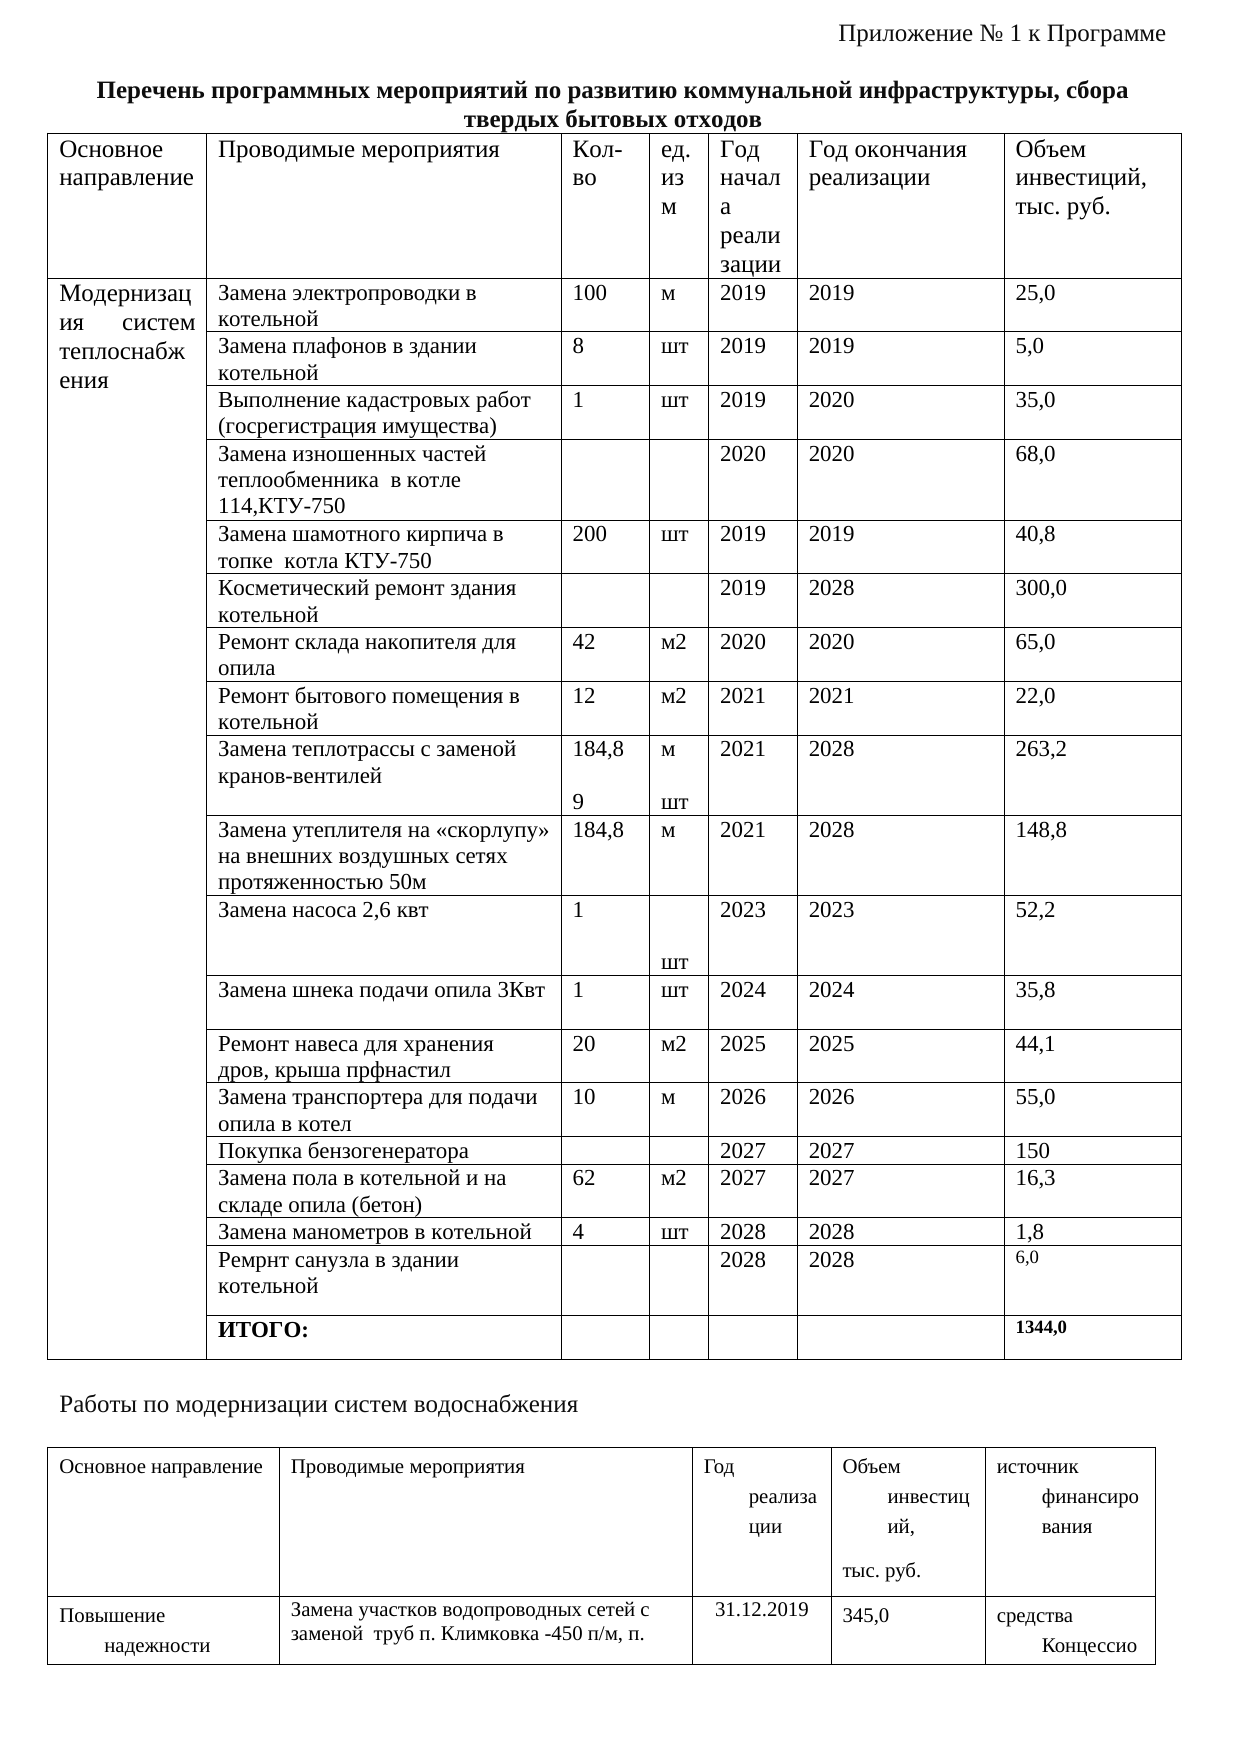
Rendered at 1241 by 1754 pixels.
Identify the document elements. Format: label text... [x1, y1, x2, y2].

table_cell 1344,0 [1005, 1316, 1181, 1359]
table_cell 184,8 9 [562, 736, 649, 814]
table_cell 20 [562, 1030, 649, 1082]
table_cell Замена манометров в котельной [207, 1218, 561, 1244]
table_cell 2019 [709, 521, 797, 573]
table_header Объем инвестиций, тыс. руб. [832, 1448, 985, 1596]
table_cell ИТОГО: [207, 1316, 561, 1359]
table_header ед.изм [650, 134, 708, 277]
table_cell 31.12.2019 [693, 1597, 831, 1664]
table_cell м [650, 1083, 708, 1136]
table_cell 40,8 [1005, 521, 1181, 573]
table_cell 148,8 [1005, 816, 1181, 895]
table_cell 25,0 [1005, 279, 1181, 331]
table_cell Ремонт бытового помещения в котельной [207, 682, 561, 734]
table_cell 2028 [798, 1246, 1004, 1315]
table_cell 2028 [798, 816, 1004, 895]
table_cell [650, 1137, 708, 1163]
table_cell м2 [650, 1030, 708, 1082]
table_cell 52,2 [1005, 896, 1181, 975]
table_header Год начала реализации [709, 134, 797, 277]
table_cell 55,0 [1005, 1083, 1181, 1136]
table_header Кол-во [562, 134, 649, 277]
table_cell 2021 [709, 736, 797, 814]
table_cell 12 [562, 682, 649, 734]
table_cell шт [650, 896, 708, 975]
table_cell 2019 [709, 574, 797, 627]
table_cell 22,0 [1005, 682, 1181, 734]
table_cell 1 [562, 976, 649, 1028]
table_cell 2024 [798, 976, 1004, 1028]
table_cell 2027 [798, 1137, 1004, 1163]
table_cell Замена утеплителя на «скорлупу» на внешних воздушных сетях протяженностью 50м [207, 816, 561, 895]
table_cell 2023 [709, 896, 797, 975]
table_cell 10 [562, 1083, 649, 1136]
table_cell 200 [562, 521, 649, 573]
table_cell 65,0 [1005, 628, 1181, 681]
table_cell 300,0 [1005, 574, 1181, 627]
table_header Основное направление [48, 1448, 279, 1596]
table_cell 4 [562, 1218, 649, 1244]
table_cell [986, 1597, 1155, 1664]
table_cell м [650, 279, 708, 331]
table_cell Косметический ремонт здания котельной [207, 574, 561, 627]
table_cell 2019 [709, 279, 797, 331]
table_cell [562, 1137, 649, 1163]
table_cell 263,2 [1005, 736, 1181, 814]
table_cell [562, 1316, 649, 1359]
table_cell 2020 [709, 440, 797, 519]
table_cell [709, 1316, 797, 1359]
table_cell 68,0 [1005, 440, 1181, 519]
table_cell Замена шнека подачи опила 3Квт [207, 976, 561, 1028]
table_cell м2 [650, 682, 708, 734]
table_cell 150 [1005, 1137, 1181, 1163]
table_cell 2028 [798, 574, 1004, 627]
table_cell Замена транспортера для подачи опила в котел [207, 1083, 561, 1136]
table_cell 2027 [709, 1137, 797, 1163]
table_cell Замена теплотрассы с заменой кранов-вентилей [207, 736, 561, 814]
table_cell [562, 574, 649, 627]
table_cell 2023 [798, 896, 1004, 975]
table_cell шт [650, 386, 708, 439]
table_cell Выполнение кадастровых работ (госрегистрация имущества) [207, 386, 561, 439]
table_cell 5,0 [1005, 332, 1181, 385]
table_cell 2019 [709, 332, 797, 385]
table_cell м2 [650, 1165, 708, 1217]
table_cell [798, 1316, 1004, 1359]
table_header источник финансирования [986, 1448, 1155, 1596]
table_cell 6,0 [1005, 1246, 1181, 1315]
table_cell 1,8 [1005, 1218, 1181, 1244]
table_cell 2020 [798, 440, 1004, 519]
table_cell 184,8 [562, 816, 649, 895]
table_cell 100 [562, 279, 649, 331]
table_cell 2026 [709, 1083, 797, 1136]
table_cell [650, 440, 708, 519]
table_cell Замена насоса 2,6 квт [207, 896, 561, 975]
table_cell Ремонт склада накопителя для опила [207, 628, 561, 681]
table_cell 2028 [709, 1246, 797, 1315]
table_cell Замена электропроводки в котельной [207, 279, 561, 331]
table_cell Замена изношенных частей теплообменника в котле 114,КТУ-750 [207, 440, 561, 519]
table_cell Замена плафонов в здании котельной [207, 332, 561, 385]
table_header Год реализации [693, 1448, 831, 1596]
table_cell 345,0 [832, 1597, 985, 1664]
table_cell [562, 440, 649, 519]
table_cell шт [650, 332, 708, 385]
table_cell 2025 [798, 1030, 1004, 1082]
table_cell 2020 [709, 628, 797, 681]
table_cell 2021 [709, 816, 797, 895]
table_cell 2019 [798, 521, 1004, 573]
table_header Год окончания реализации [798, 134, 1004, 277]
table_cell м [650, 816, 708, 895]
table_cell 2019 [709, 386, 797, 439]
table_cell 2020 [798, 386, 1004, 439]
text Приложение № 1 к Программе [59, 18, 1166, 46]
table_header Проводимые мероприятия [207, 134, 561, 277]
table_cell 16,3 [1005, 1165, 1181, 1217]
table_cell 1 [562, 386, 649, 439]
table_cell 62 [562, 1165, 649, 1217]
table_cell 2021 [709, 682, 797, 734]
table_cell 35,0 [1005, 386, 1181, 439]
table_cell шт [650, 976, 708, 1028]
table_header Объем инвестиций, тыс. руб. [1005, 134, 1181, 277]
table_cell 8 [562, 332, 649, 385]
table_cell 35,8 [1005, 976, 1181, 1028]
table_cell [280, 1597, 692, 1664]
table_cell шт [650, 521, 708, 573]
table_cell 2028 [709, 1218, 797, 1244]
table_cell Замена пола в котельной и на складе опила (бетон) [207, 1165, 561, 1217]
table_cell [650, 1316, 708, 1359]
table_cell 2026 [798, 1083, 1004, 1136]
table_cell 2019 [798, 332, 1004, 385]
text Перечень программных мероприятий по развитию коммунальной инфраструктуры, сбора твердых бытовых отходов [59, 75, 1166, 133]
table_cell [562, 1246, 649, 1315]
table_cell 2024 [709, 976, 797, 1028]
table_cell 2021 [798, 682, 1004, 734]
table_header Основное направление [48, 134, 206, 277]
table_cell 2019 [798, 279, 1004, 331]
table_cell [48, 1597, 279, 1664]
table_cell м шт [650, 736, 708, 814]
table_cell Замена шамотного кирпича в топке котла КТУ-750 [207, 521, 561, 573]
table_cell 44,1 [1005, 1030, 1181, 1082]
table_cell Ремонт навеса для хранения дров, крыша прфнастил [207, 1030, 561, 1082]
table_cell 2028 [798, 736, 1004, 814]
table_cell шт [650, 1218, 708, 1244]
text Работы по модернизации систем водоснабжения [59, 1389, 1166, 1418]
table_cell Покупка бензогенератора [207, 1137, 561, 1163]
table_header Проводимые мероприятия [280, 1448, 692, 1596]
table_cell 2027 [709, 1165, 797, 1217]
table_cell Ремрнт санузла в здании котельной [207, 1246, 561, 1315]
table_cell [650, 1246, 708, 1315]
table_cell [650, 574, 708, 627]
table_cell м2 [650, 628, 708, 681]
table_cell 42 [562, 628, 649, 681]
table_cell 2025 [709, 1030, 797, 1082]
table_cell Модернизация систем теплоснабжения [48, 279, 206, 1359]
table_cell 2028 [798, 1218, 1004, 1244]
table_cell 2027 [798, 1165, 1004, 1217]
table_cell 1 [562, 896, 649, 975]
table_cell 2020 [798, 628, 1004, 681]
